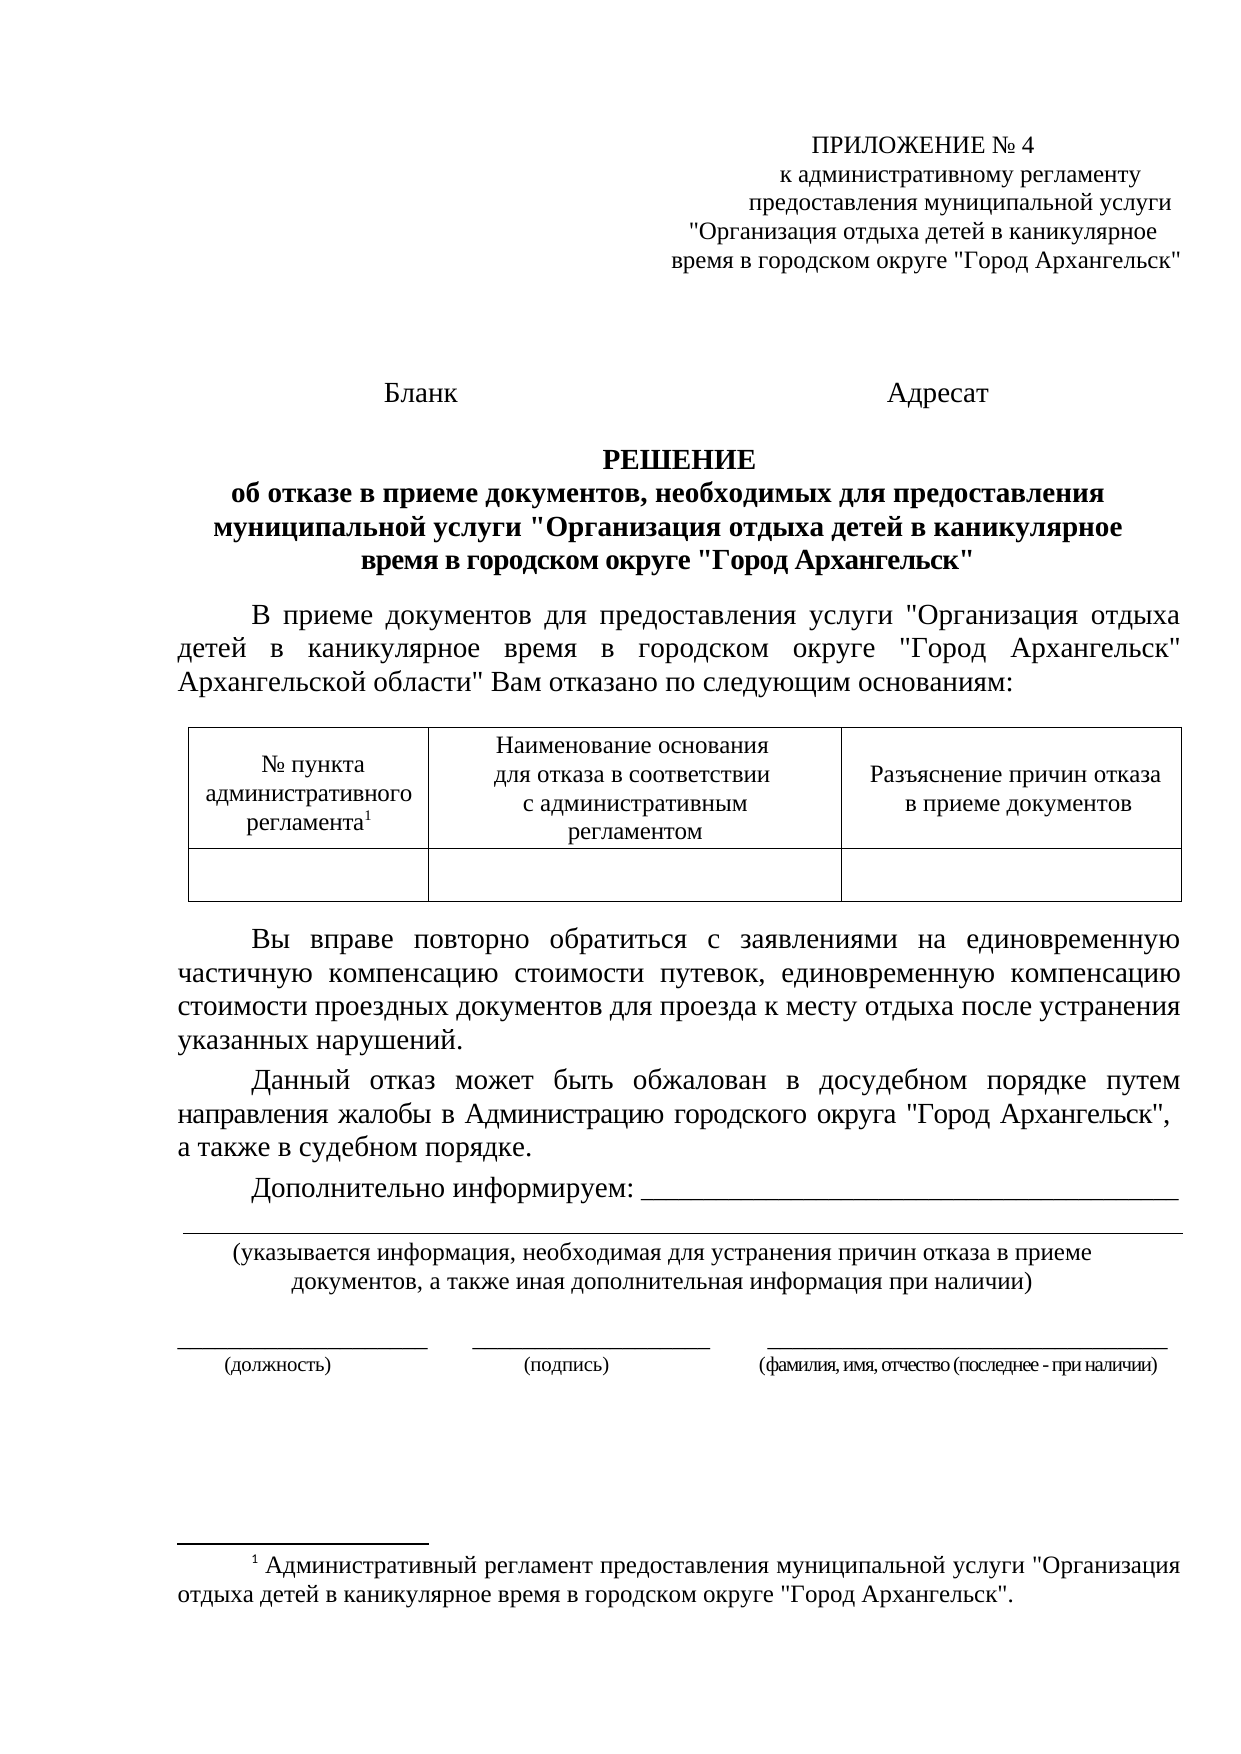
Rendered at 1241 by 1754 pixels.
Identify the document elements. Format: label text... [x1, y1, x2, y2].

table_header Бланк [166, 375, 679, 442]
text к административному регламенту [664, 159, 1181, 187]
table_cell [429, 849, 841, 901]
text Данный отказ может быть обжалован в досудебном порядке путем направления жалобы в Администрацию городского округа "Город Архангельск", а также в судебном порядке. [177, 1062, 1181, 1163]
text Дополнительно информируем: ___________________________________________ [177, 1170, 1181, 1204]
table_cell [189, 849, 428, 901]
table_header Разъяснение причин отказа в приеме документов [842, 728, 1181, 847]
table_header Наименование основания для отказа в соответствии с административным регламентом [429, 728, 841, 847]
table_header Адресат [679, 375, 1196, 442]
table_header № пункта административного регламента [189, 728, 428, 847]
text В приеме документов для предоставления услуги "Организация отдыха детей в каникулярное время в городском округе "Город Архангельск" Архангельской области" Вам отказано по следующим основаниям: [177, 597, 1181, 697]
text "Организация отдыха детей в каникулярное [664, 216, 1181, 245]
text Вы вправе повторно обратиться с заявлениями на единовременную частичную компенсацию стоимости путевок, единовременную компенсацию стоимости проездных документов для проезда к месту отдыха после устранения указанных нарушений. [177, 921, 1181, 1055]
text ПРИЛОЖЕНИЕ № 4 [664, 130, 1181, 159]
table_cell [842, 849, 1181, 901]
text предоставления муниципальной услуги [664, 187, 1181, 216]
text (должность) (подпись) (фамилия, имя, отчество (последнее - при наличии) [200, 1352, 1181, 1376]
text РЕШЕНИЕ [177, 442, 1181, 475]
text об отказе в приеме документов, необходимых для предоставления муниципальной услуги "Организация отдыха детей в каникулярное время в городском округе "Город Архангельск" [198, 475, 1138, 576]
text время в городском округе "Город Архангельск" [664, 245, 1181, 298]
text ____________________ ___________________ ________________________________ [177, 1323, 1181, 1352]
text (указывается информация, необходимая для устранения причин отказа в приеме документов, а также иная дополнительная информация при наличии) [177, 1237, 1147, 1295]
